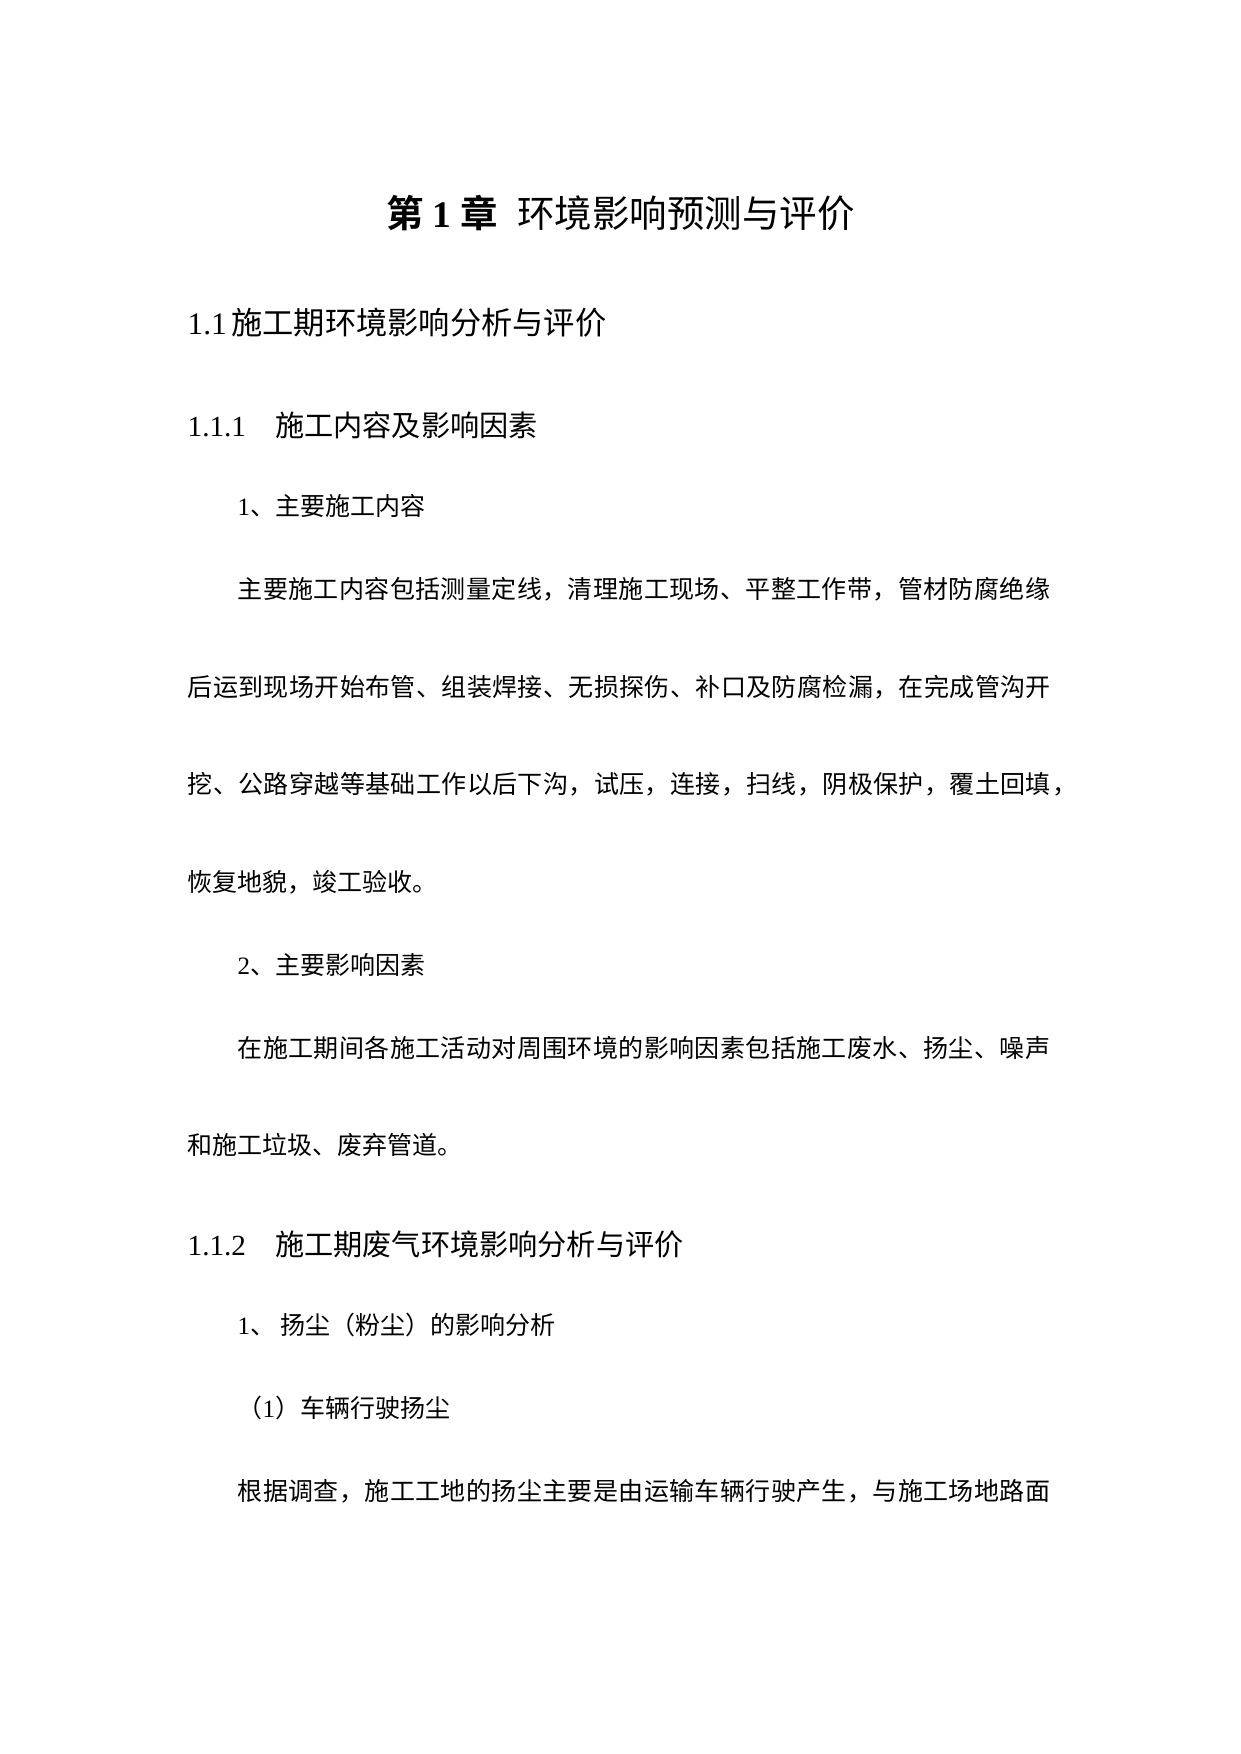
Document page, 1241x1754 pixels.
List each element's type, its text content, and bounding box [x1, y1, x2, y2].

text 1、 扬尘（粉尘）的影响分析 [187, 1291, 1053, 1356]
subtitle 环境影响预测与评价 [187, 179, 1053, 244]
text 2、主要影响因素 [187, 931, 1053, 996]
subtitle 施工期废气环境影响分析与评价 [187, 1222, 1053, 1264]
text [187, 1457, 1053, 1522]
text （1）车辆行驶扬尘 [187, 1374, 1053, 1439]
text 主要施工内容包括测量定线，清理施工现场、平整工作带，管材防腐绝缘后运到现场开始布管、组装焊接、无损探伤、补口及防腐检漏，在完成管沟开挖、公路穿越等基础工作以后下沟，试压，连接，扫线，阴极保护，覆土回填，恢复地貌，竣工验收。 [187, 555, 1053, 913]
subtitle 施工内容及影响因素 [187, 403, 1053, 445]
text 1、主要施工内容 [187, 472, 1053, 537]
subtitle 施工期环境影响分析与评价 [187, 288, 1053, 353]
text 在施工期间各施工活动对周围环境的影响因素包括施工废水、扬尘、噪声和施工垃圾、废弃管道。 [187, 1014, 1053, 1176]
